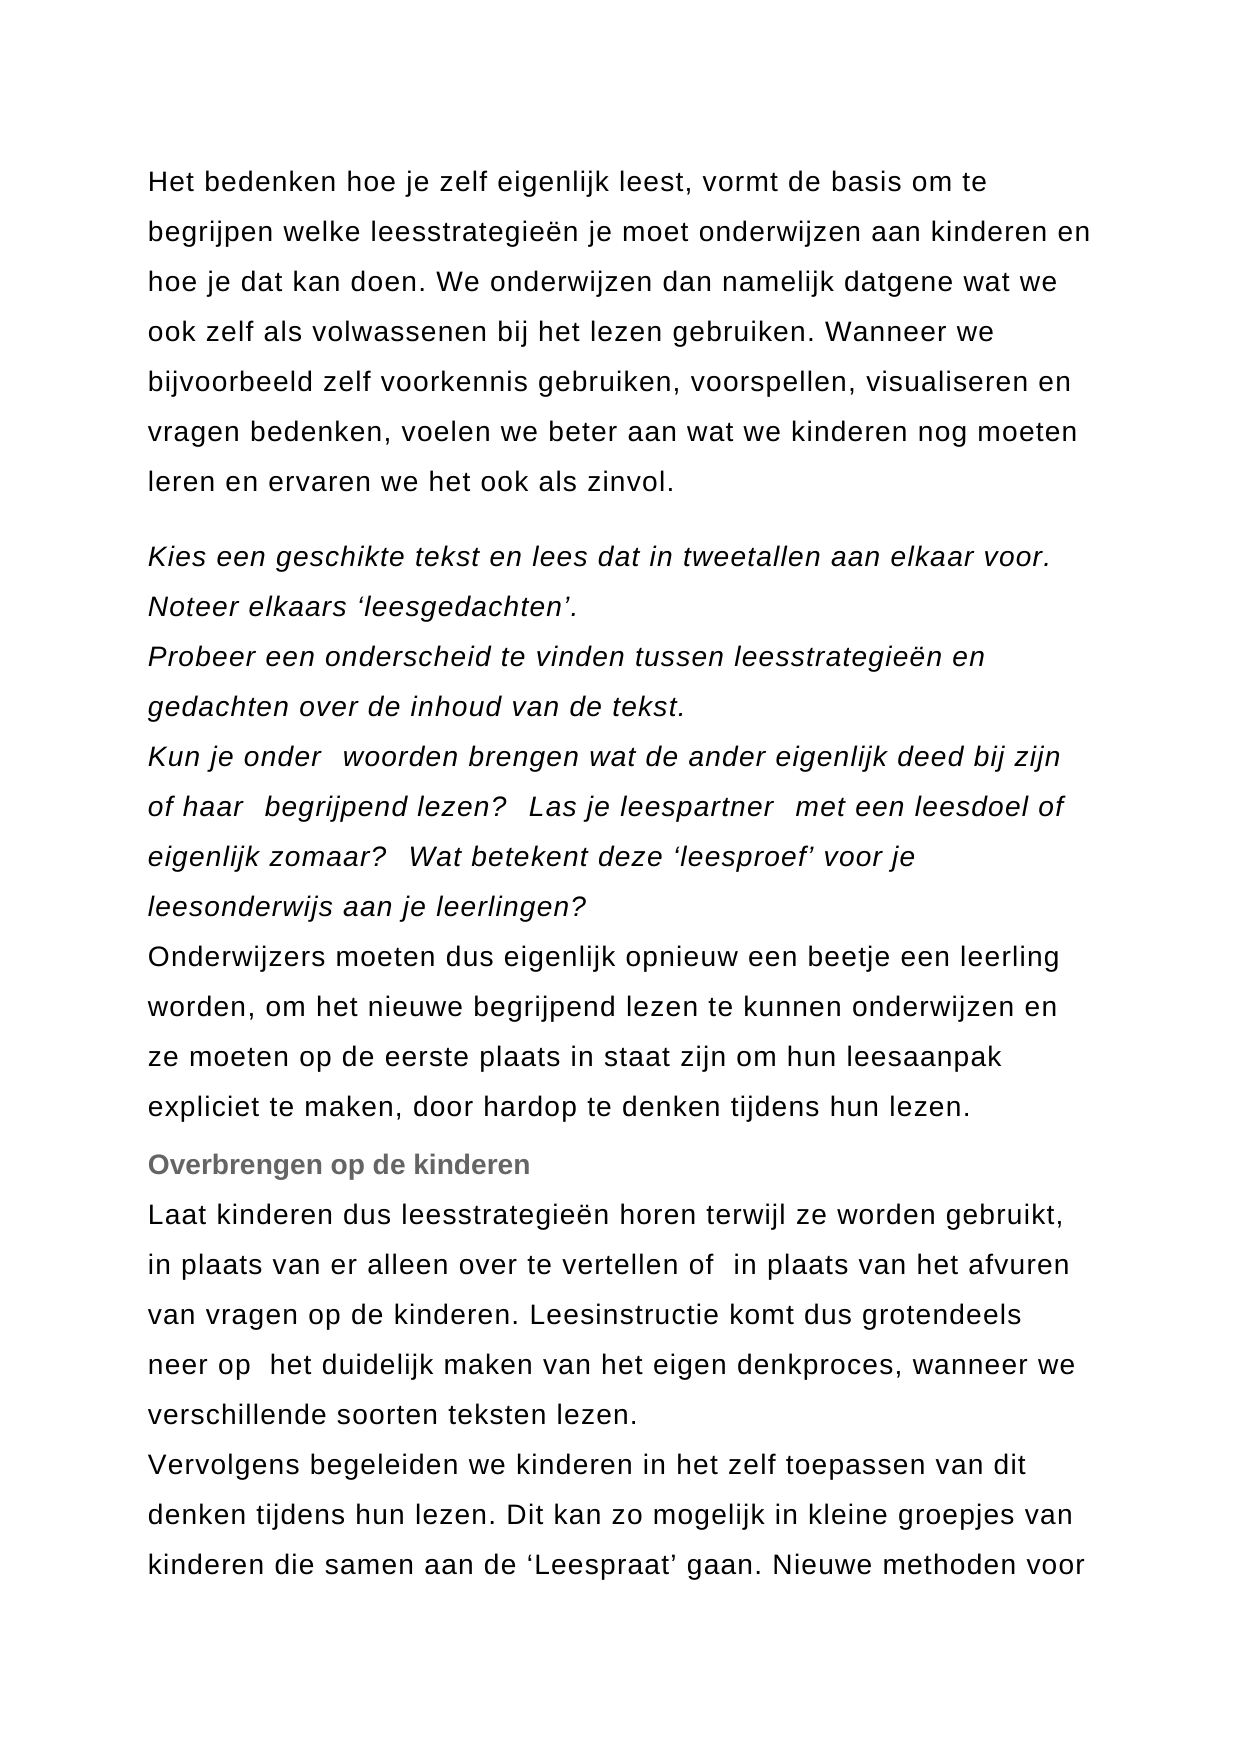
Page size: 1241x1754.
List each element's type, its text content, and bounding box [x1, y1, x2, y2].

text Overbrengen op de kinderen [148, 1148, 1093, 1180]
text Onderwijzers moeten dus eigenlijk opnieuw een beetje een leerling worden, om het nieuwe begrijpend lezen te kunnen onderwijzen en ze moeten op de eerste plaats in staat zijn om hun leesaanpak expliciet te maken, door hardop te denken tijdens hun lezen. [148, 923, 1093, 1123]
text Kies een geschikte tekst en lees dat in tweetallen aan elkaar voor. Noteer elkaars ‘leesgedachten’. Probeer een onderscheid te vinden tussen leesstrategieën en gedachten over de inhoud van de tekst. Kun je onder woorden brengen wat de ander eigenlijk deed bij zijn of haar begrijpend lezen? Las je leespartner met een leesdoel of eigenlijk zomaar? Wat betekent deze ‘leesproef’ voor je leesonderwijs aan je leerlingen? [148, 523, 1093, 923]
text Het bedenken hoe je zelf eigenlijk leest, vormt de basis om te begrijpen welke leesstrategieën je moet onderwijzen aan kinderen en hoe je dat kan doen. We onderwijzen dan namelijk datgene wat we ook zelf als volwassenen bij het lezen gebruiken. Wanneer we bijvoorbeeld zelf voorkennis gebruiken, voorspellen, visualiseren en vragen bedenken, voelen we beter aan wat we kinderen nog moeten leren en ervaren we het ook als zinvol. [148, 148, 1093, 498]
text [148, 1180, 1093, 1580]
